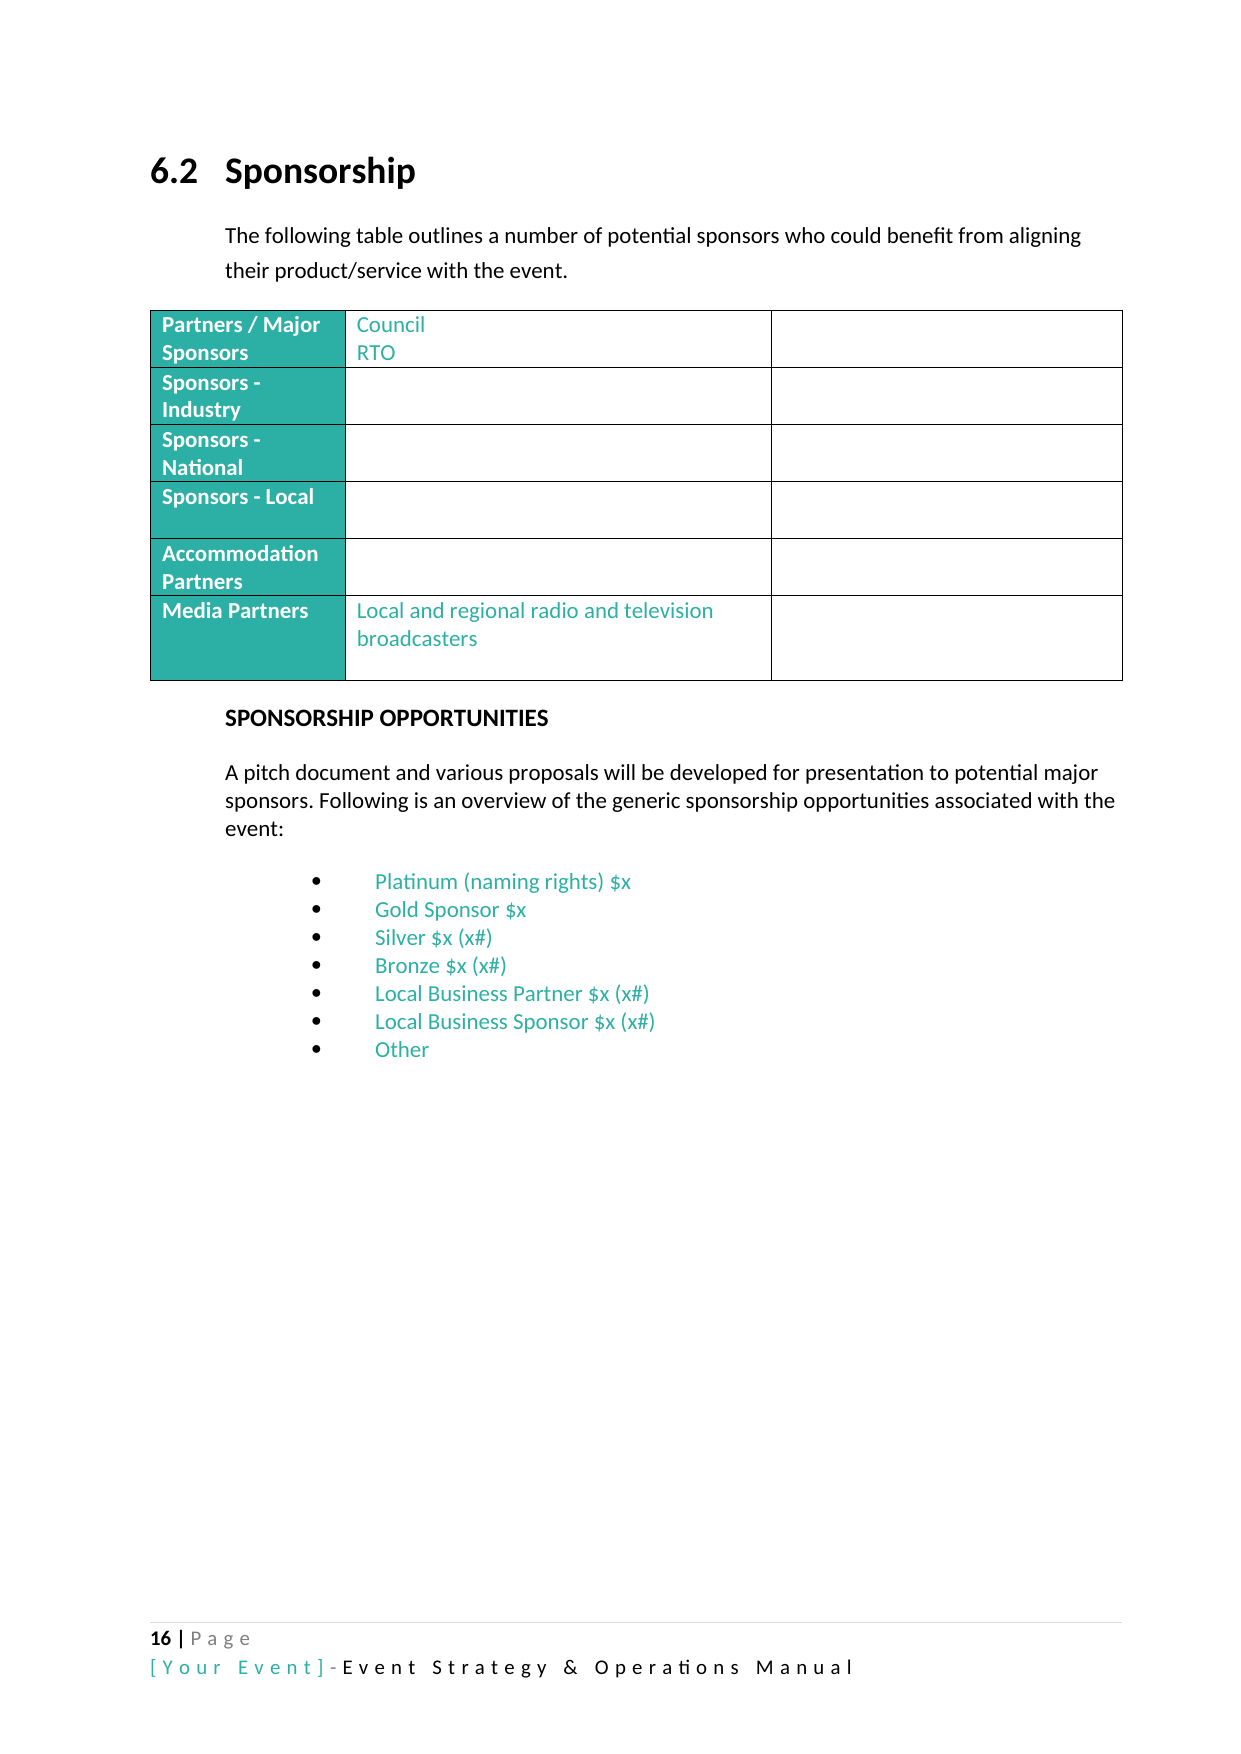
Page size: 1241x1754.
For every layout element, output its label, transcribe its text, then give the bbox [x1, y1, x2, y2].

table_cell [772, 482, 1122, 538]
table_cell [772, 539, 1122, 595]
list Other [225, 1035, 1122, 1063]
table_cell [346, 425, 771, 481]
table_header Partners / Major Sponsors [151, 311, 345, 367]
table_cell Sponsors - Local [151, 482, 345, 538]
table_cell [772, 425, 1122, 481]
table_cell [772, 596, 1122, 680]
list Platinum (naming rights) $x [225, 867, 1122, 895]
list Local Business Partner $x (x#) [225, 979, 1122, 1007]
table_cell [346, 539, 771, 595]
text The following table outlines a number of potential sponsors who could benefit from aligning their product/service with the event. [225, 214, 1122, 284]
subtitle SPONSORSHIP OPPORTUNITIES [150, 702, 1122, 732]
table_cell Media Partners [151, 596, 345, 680]
table_cell Sponsors - Industry [151, 368, 345, 424]
list Bronze $x (x#) [225, 951, 1122, 979]
table_header Council RTO [346, 311, 771, 367]
table_cell [346, 368, 771, 424]
subtitle 6.2 Sponsorship [150, 147, 1122, 193]
table_cell Accommodation Partners [151, 539, 345, 595]
table_cell Sponsors - National [151, 425, 345, 481]
table_cell [346, 482, 771, 538]
text A pitch document and various proposals will be developed for presentation to potential major sponsors. Following is an overview of the generic sponsorship opportunities associated with the event: [225, 758, 1122, 842]
list Local Business Sponsor $x (x#) [225, 1007, 1122, 1035]
table_header [772, 311, 1122, 367]
table_cell [772, 368, 1122, 424]
table_cell Local and regional radio and television broadcasters [346, 596, 771, 680]
list Silver $x (x#) [225, 923, 1122, 951]
list Gold Sponsor $x [225, 895, 1122, 923]
